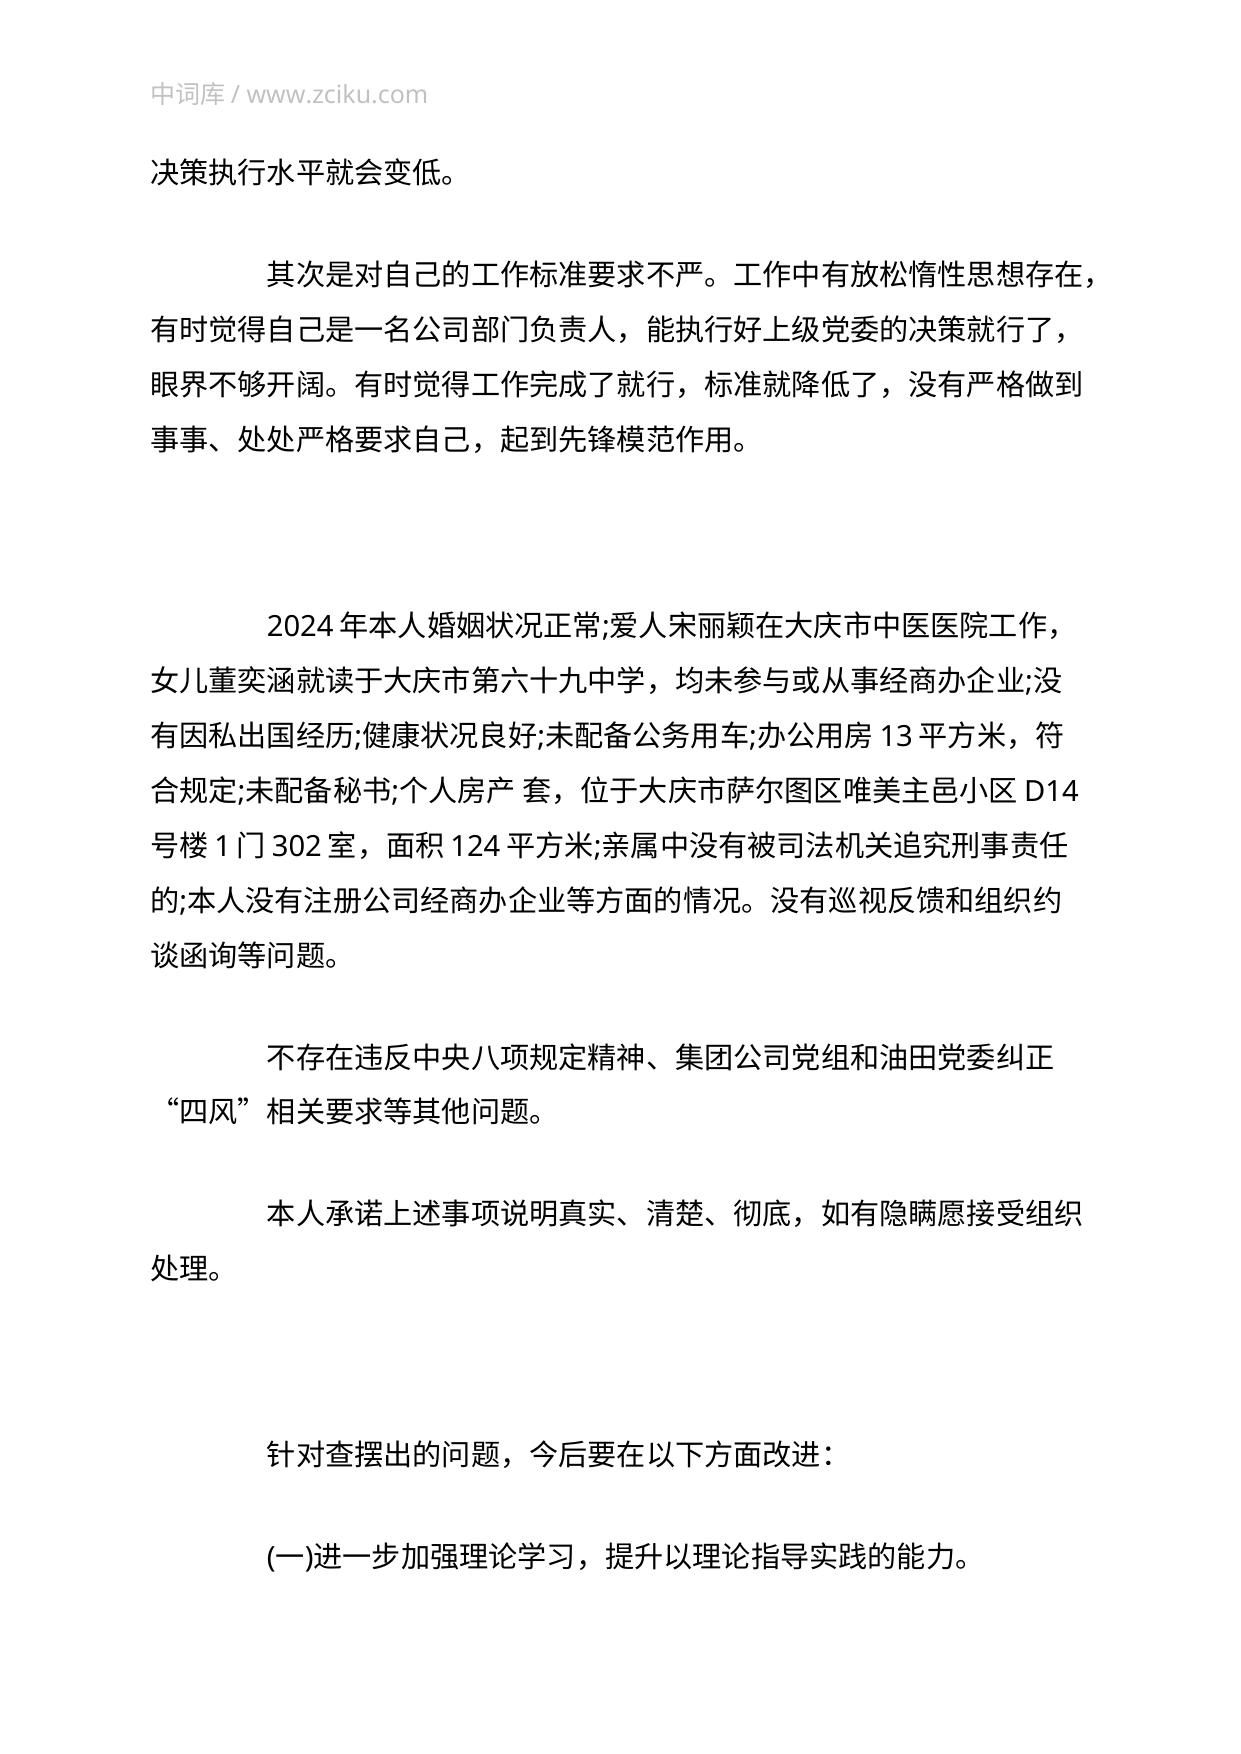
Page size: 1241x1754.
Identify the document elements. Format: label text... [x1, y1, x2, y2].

text 针对查摆出的问题，今后要在以下方面改进： [150, 1432, 1090, 1474]
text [150, 150, 1090, 192]
text 不存在违反中央八项规定精神、集团公司党组和油田党委纠正“四风”相关要求等其他问题。 [150, 1034, 1090, 1131]
text 2024年本人婚姻状况正常;爱人宋丽颖在大庆市中医医院工作，女儿董奕涵就读于大庆市第六十九中学，均未参与或从事经商办企业;没有因私出国经历;健康状况良好;未配备公务用车;办公用房13平方米，符合规定;未配备秘书;个人房产 套，位于大庆市萨尔图区唯美主邑小区D14号楼1门302室，面积124平方米;亲属中没有被司法机关追究刑事责任的;本人没有注册公司经商办企业等方面的情况。没有巡视反馈和组织约谈函询等问题。 [150, 602, 1090, 975]
text 其次是对自己的工作标准要求不严。工作中有放松惰性思想存在，有时觉得自己是一名公司部门负责人，能执行好上级党委的决策就行了，眼界不够开阔。有时觉得工作完成了就行，标准就降低了，没有严格做到事事、处处严格要求自己，起到先锋模范作用。 [150, 252, 1090, 459]
text 本人承诺上述事项说明真实、清楚、彻底，如有隐瞒愿接受组织处理。 [150, 1191, 1090, 1288]
text (一)进一步加强理论学习，提升以理论指导实践的能力。 [150, 1533, 1090, 1576]
